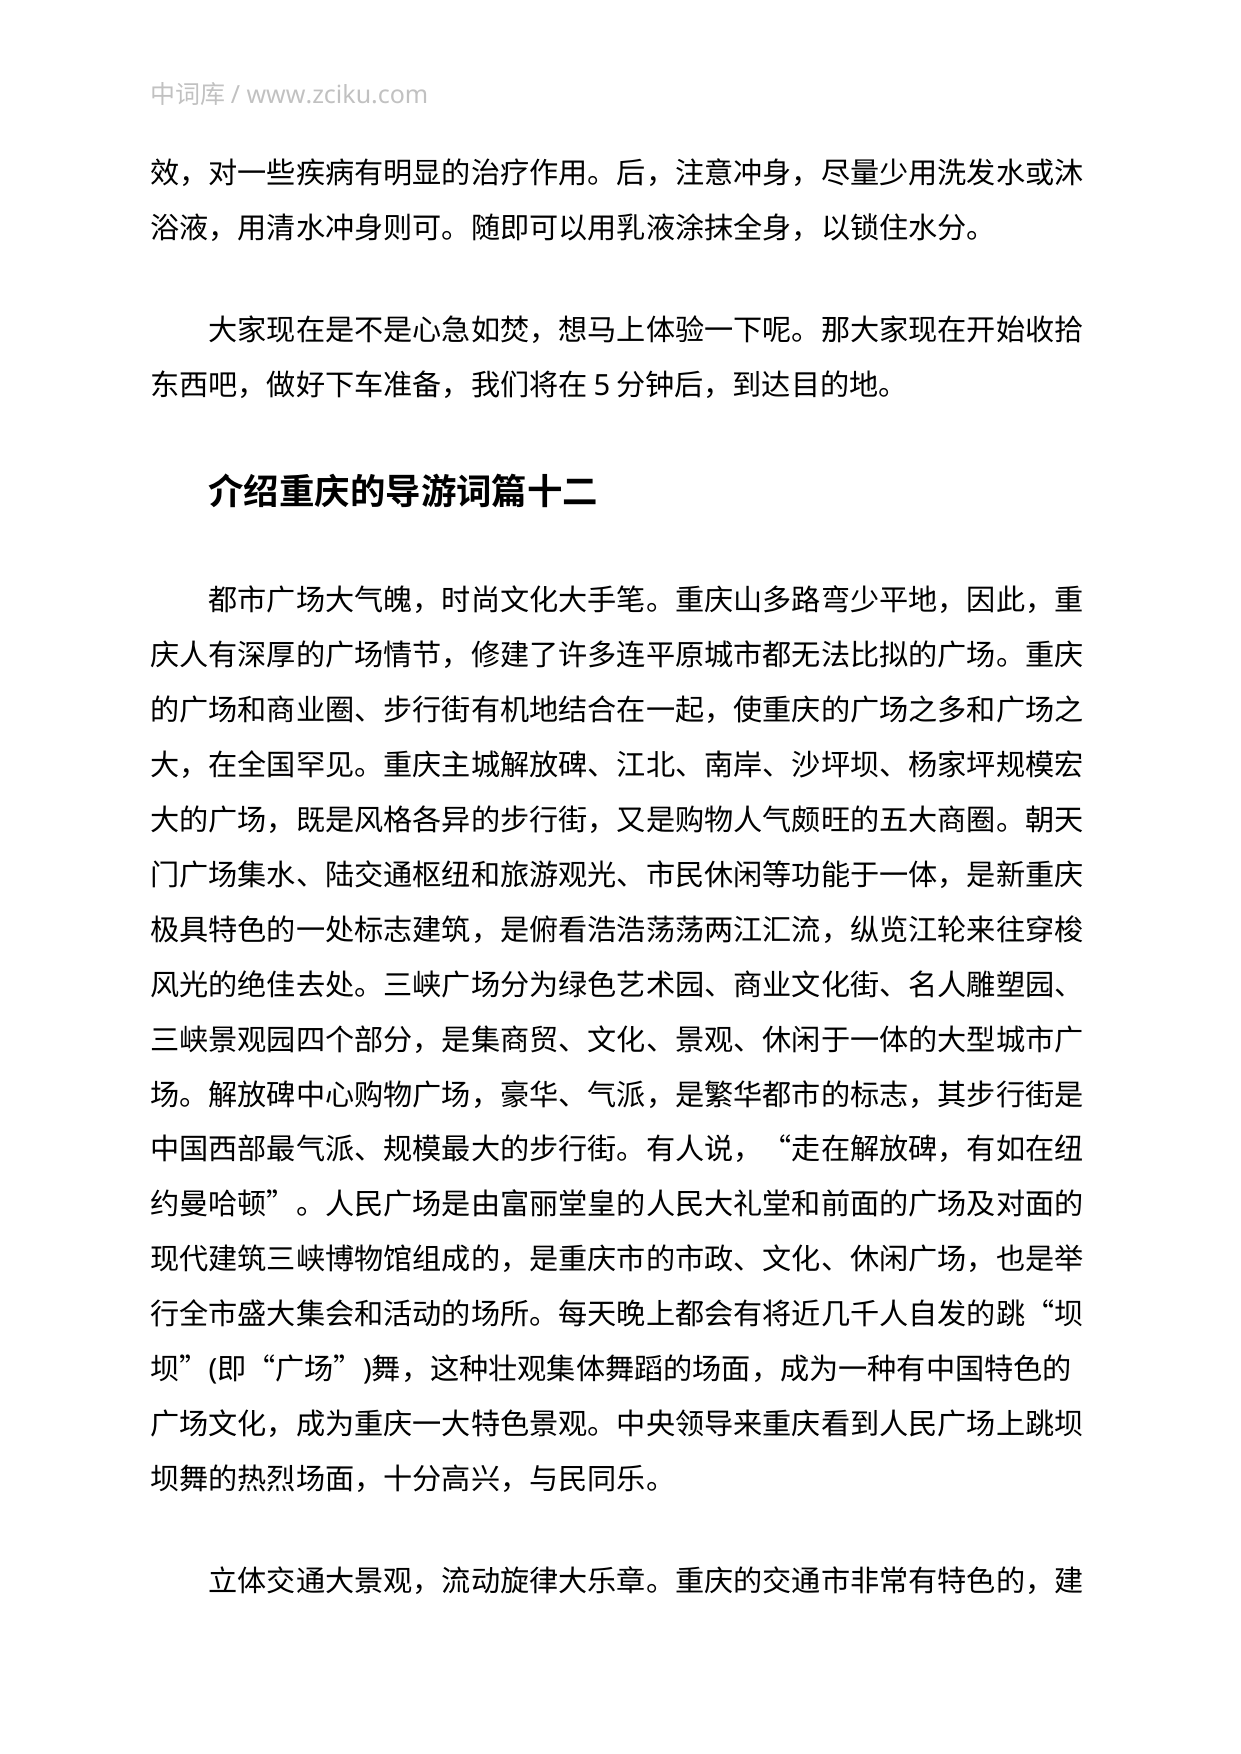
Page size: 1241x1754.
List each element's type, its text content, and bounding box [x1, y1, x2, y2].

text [150, 1557, 1090, 1599]
text 介绍重庆的导游词篇十二 [150, 463, 1090, 515]
text 都市广场大气魄，时尚文化大手笔。重庆山多路弯少平地，因此，重庆人有深厚的广场情节，修建了许多连平原城市都无法比拟的广场。重庆的广场和商业圈、步行街有机地结合在一起，使重庆的广场之多和广场之大，在全国罕见。重庆主城解放碑、江北、南岸、沙坪坝、杨家坪规模宏大的广场，既是风格各异的步行街，又是购物人气颇旺的五大商圈。朝天门广场集水、陆交通枢纽和旅游观光、市民休闲等功能于一体，是新重庆极具特色的一处标志建筑，是俯看浩浩荡荡两江汇流，纵览江轮来往穿梭风光的绝佳去处。三峡广场分为绿色艺术园、商业文化街、名人雕塑园、三峡景观园四个部分，是集商贸、文化、景观、休闲于一体的大型城市广场。解放碑中心购物广场，豪华、气派，是繁华都市的标志，其步行街是中国西部最气派、规模最大的步行街。有人说，“走在解放碑，有如在纽约曼哈顿”。人民广场是由富丽堂皇的人民大礼堂和前面的广场及对面的现代建筑三峡博物馆组成的，是重庆市的市政、文化、休闲广场，也是举行全市盛大集会和活动的场所。每天晚上都会有将近几千人自发的跳“坝坝”(即“广场”)舞，这种壮观集体舞蹈的场面，成为一种有中国特色的广场文化，成为重庆一大特色景观。中央领导来重庆看到人民广场上跳坝坝舞的热烈场面，十分高兴，与民同乐。 [150, 577, 1090, 1498]
text 大家现在是不是心急如焚，想马上体验一下呢。那大家现在开始收拾东西吧，做好下车准备，我们将在5分钟后，到达目的地。 [150, 307, 1090, 404]
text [150, 150, 1090, 247]
